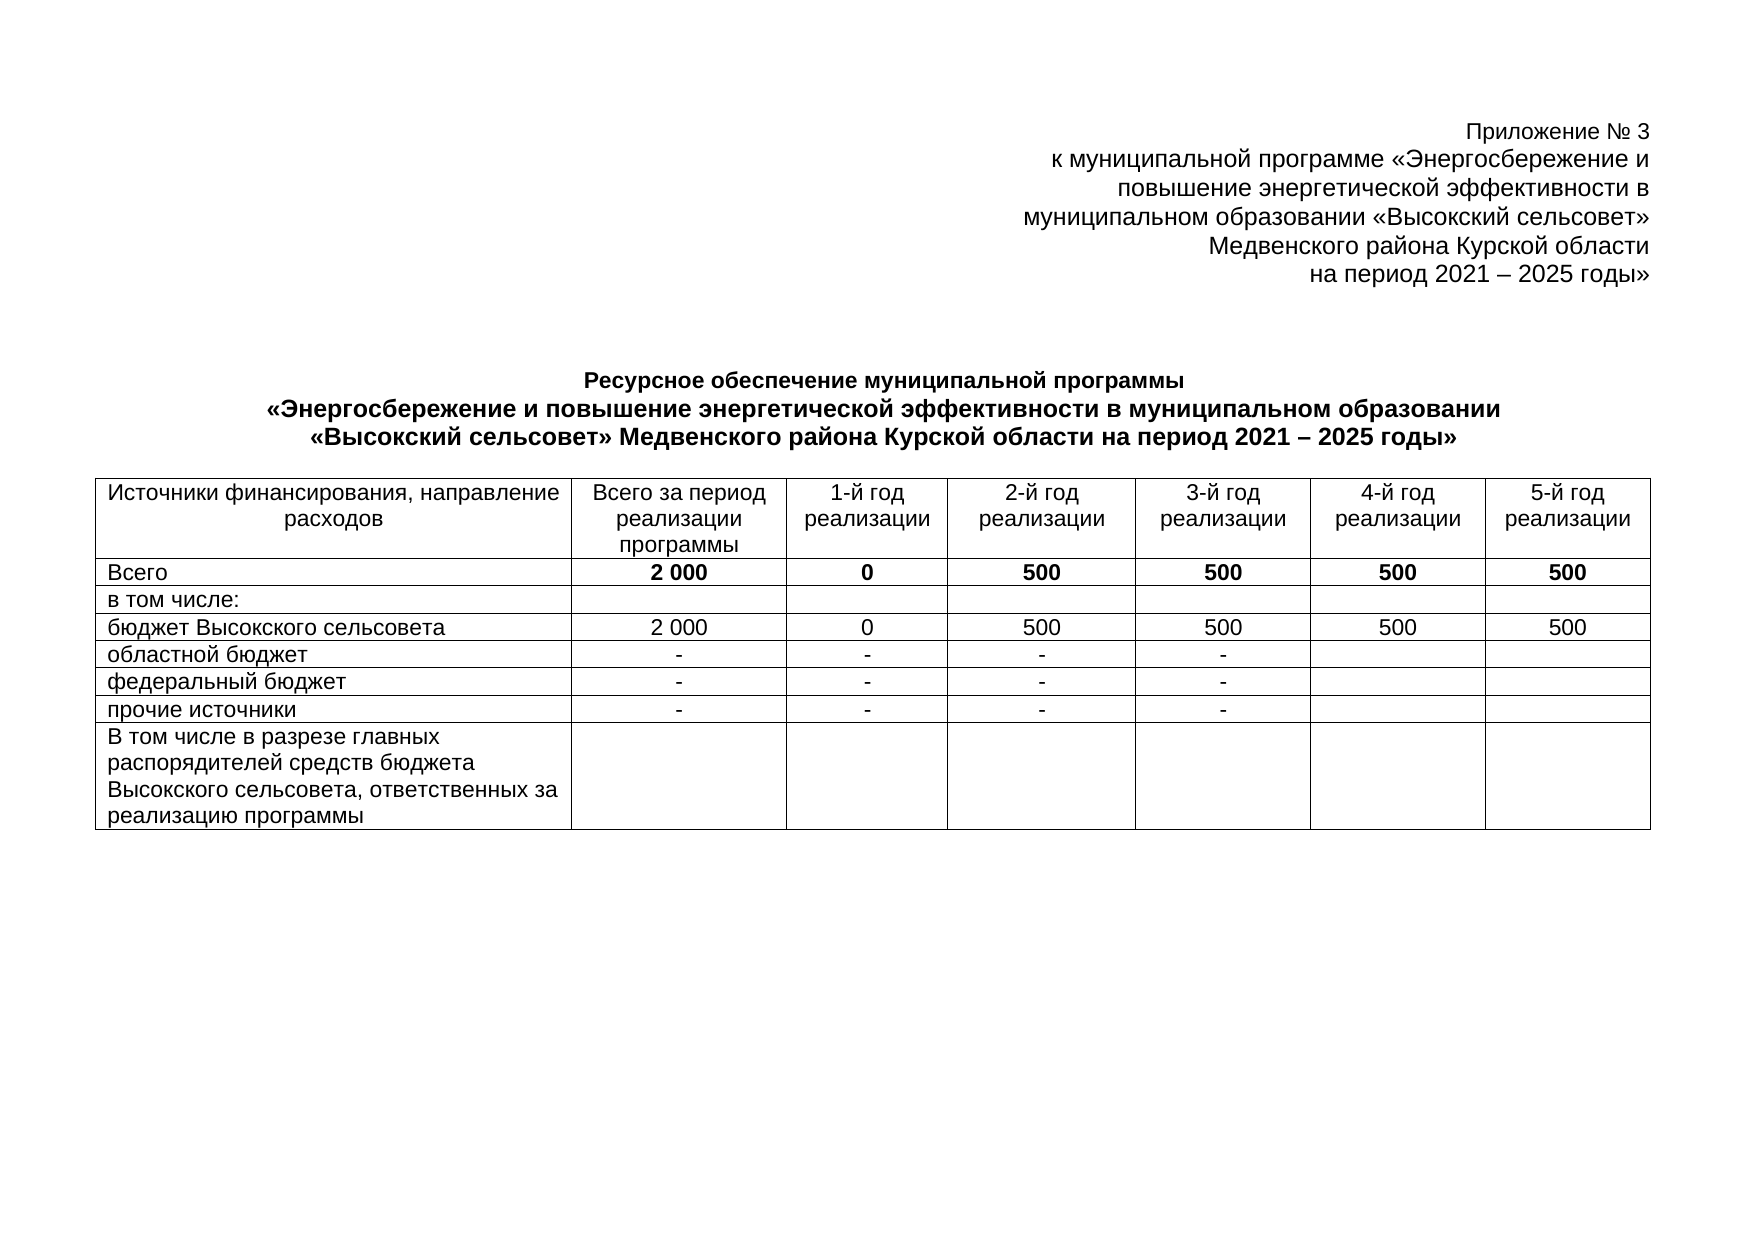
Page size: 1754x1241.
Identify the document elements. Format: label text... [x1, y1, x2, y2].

table_header 2-й год реализации [948, 479, 1135, 558]
text «Энергосбережение и повышение энергетической эффективности в муниципальном образовании [118, 394, 1650, 422]
table_header 4-й год реализации [1311, 479, 1485, 558]
table_cell [1311, 641, 1485, 667]
table_cell - [1136, 696, 1310, 722]
table_cell 500 [1311, 559, 1485, 585]
table_cell [1311, 668, 1485, 694]
table_cell Всего [96, 559, 571, 585]
table_cell 2 000 [572, 614, 786, 640]
table_cell - [948, 668, 1135, 694]
table_cell [948, 586, 1135, 612]
table_cell [572, 723, 786, 828]
table_cell В том числе в разрезе главных распорядителей средств бюджета Высокского сельсовета, ответственных за реализацию программы [96, 723, 571, 828]
table_cell - [1136, 641, 1310, 667]
text на период 2021 – 2025 годы» [974, 259, 1650, 288]
text «Высокский сельсовет» Медвенского района Курской области на период 2021 – 2025 годы» [118, 422, 1650, 451]
table_cell федеральный бюджет [96, 668, 571, 694]
table_cell - [787, 696, 947, 722]
table_cell 500 [1486, 614, 1650, 640]
table_cell - [787, 668, 947, 694]
table_cell [1311, 696, 1485, 722]
table_cell 500 [1136, 614, 1310, 640]
table_cell - [1136, 668, 1310, 694]
text к муниципальной программе «Энергосбережение и повышение энергетической эффективности в муниципальном образовании «Высокский сельсовет» Медвенского района Курской области [974, 144, 1650, 259]
table_cell в том числе: [96, 586, 571, 612]
table_cell 500 [1136, 559, 1310, 585]
table_cell 500 [1311, 614, 1485, 640]
table_cell 500 [948, 614, 1135, 640]
table_cell 0 [787, 559, 947, 585]
text Ресурсное обеспечение муниципальной программы [118, 367, 1650, 394]
table_cell [787, 723, 947, 828]
table_header 5-й год реализации [1486, 479, 1650, 558]
table_cell - [948, 641, 1135, 667]
table_cell [1486, 723, 1650, 828]
table_cell [787, 586, 947, 612]
table_cell прочие источники [96, 696, 571, 722]
table_header Всего за период реализации программы [572, 479, 786, 558]
table_header Источники финансирования, направление расходов [96, 479, 571, 558]
table_cell [1136, 586, 1310, 612]
table_cell 500 [1486, 559, 1650, 585]
table_cell - [572, 668, 786, 694]
table_cell - [787, 641, 947, 667]
table_cell - [572, 696, 786, 722]
table_cell [1311, 723, 1485, 828]
table_cell [1486, 696, 1650, 722]
table_cell [572, 586, 786, 612]
table_cell 2 000 [572, 559, 786, 585]
table_cell бюджет Высокского сельсовета [96, 614, 571, 640]
table_cell 500 [948, 559, 1135, 585]
text Приложение № 3 [1181, 118, 1650, 144]
table_cell [948, 723, 1135, 828]
table_cell [1486, 586, 1650, 612]
table_cell - [948, 696, 1135, 722]
table_cell [1311, 586, 1485, 612]
table_header 3-й год реализации [1136, 479, 1310, 558]
table_cell - [572, 641, 786, 667]
table_cell [1136, 723, 1310, 828]
table_cell [1486, 668, 1650, 694]
table_cell 0 [787, 614, 947, 640]
table_cell областной бюджет [96, 641, 571, 667]
table_header 1-й год реализации [787, 479, 947, 558]
table_cell [1486, 641, 1650, 667]
